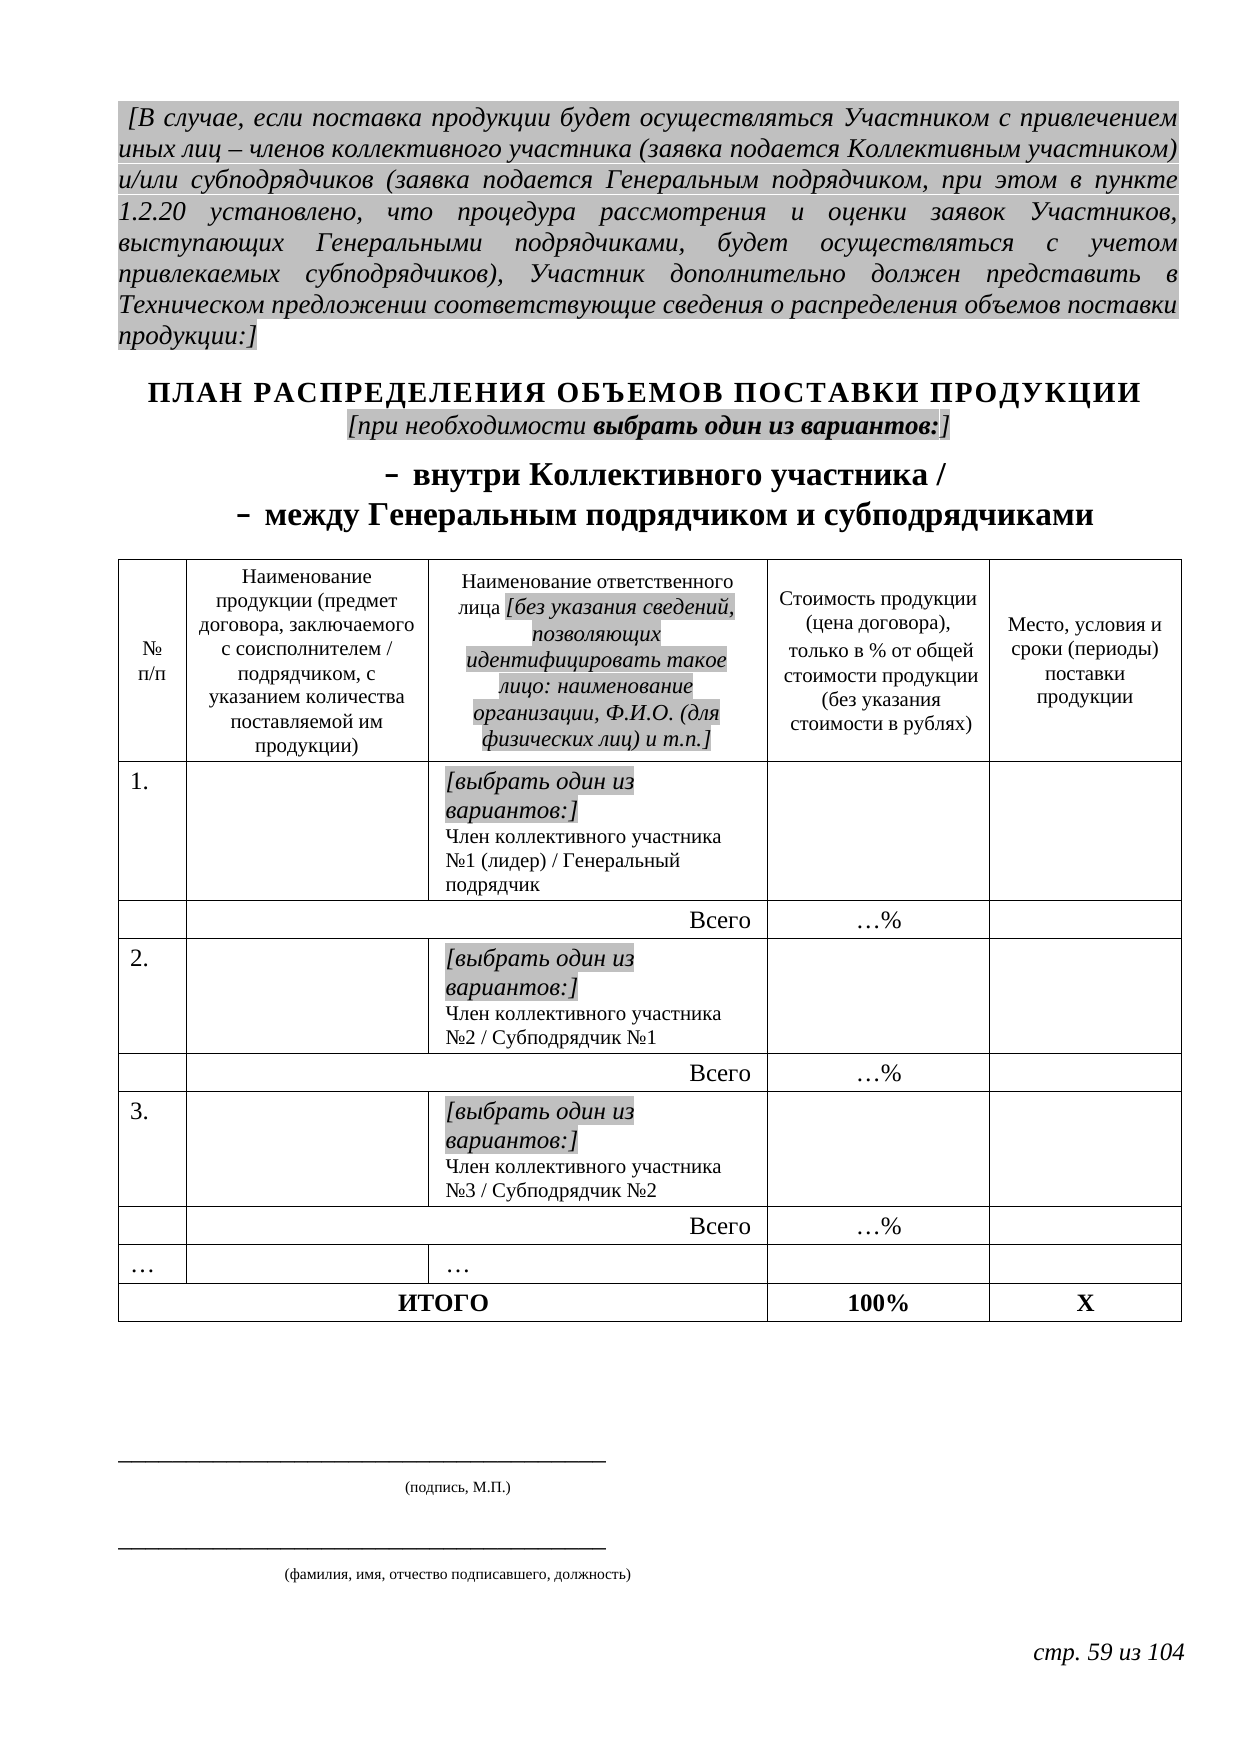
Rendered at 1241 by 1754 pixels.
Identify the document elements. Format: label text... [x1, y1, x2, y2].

table_cell [187, 1245, 428, 1282]
table_cell [990, 939, 1181, 1053]
table_cell 100% [768, 1284, 989, 1321]
table_cell …% [768, 901, 989, 938]
table_cell Всего [187, 1207, 767, 1244]
table_cell [119, 1054, 186, 1091]
list внутри Коллективного участника / [148, 452, 1181, 493]
table_cell [187, 939, 428, 1053]
text ____________________________________ [118, 1521, 1181, 1552]
table_cell [187, 1092, 428, 1206]
table_cell [990, 1092, 1181, 1206]
table_header № п/п [119, 560, 186, 761]
table_cell … [429, 1245, 767, 1282]
table_cell [выбрать один из вариантов:] Член коллективного участника №1 (лидер) / Генеральный подрядчик [429, 762, 767, 900]
text План распределения объемов поставки продукции [при необходимости выбрать один из вариантов:] [118, 375, 1181, 440]
table_cell Х [990, 1284, 1181, 1321]
text (фамилия, имя, отчество подписавшего, должность) [118, 1565, 797, 1596]
table_header Наименование продукции (предмет договора, заключаемого с соисполнителем / подрядчиком, с указанием количества поставляемой им продукции) [187, 560, 428, 761]
table_cell [119, 901, 186, 938]
text [В случае, если поставка продукции будет осуществляться Участником с привлечением иных лиц – членов коллективного участника (заявка подается Коллективным участником) и/или субподрядчиков (заявка подается Генеральным подрядчиком, при этом в пункте 1.2.20 установлено, что процедура рассмотрения и оценки заявок Участников, выступающих Генеральными подрядчиками, будет осуществляться с учетом привлекаемых субподрядчиков), Участник дополнительно должен представить в Техническом предложении соответствующие сведения о распределения объемов поставки продукции:] [118, 101, 1181, 350]
text (подпись, М.П.) [118, 1477, 797, 1509]
table_cell [990, 901, 1181, 938]
table_cell Всего [187, 901, 767, 938]
table_header Место, условия и сроки (периоды) поставки продукции [990, 560, 1181, 761]
table_cell [768, 1092, 989, 1206]
table_cell [990, 762, 1181, 900]
table_cell [990, 1207, 1181, 1244]
table_cell Всего [187, 1054, 767, 1091]
list между Генеральным подрядчиком и субподрядчиками [148, 493, 1181, 534]
table_cell … [119, 1245, 186, 1282]
table_header Наименование ответственного лица [без указания сведений, позволяющих идентифицировать такое лицо: наименование организации, Ф.И.О. (для физических лиц) и т.п.] [429, 560, 767, 761]
table_cell [187, 762, 428, 900]
table_cell [768, 1245, 989, 1282]
table_cell [990, 1054, 1181, 1091]
table_cell [выбрать один из вариантов:] Член коллективного участника №2 / Субподрядчик №1 [429, 939, 767, 1053]
table_cell [119, 1092, 186, 1206]
table_cell …% [768, 1207, 989, 1244]
table_cell [768, 762, 989, 900]
table_cell [990, 1245, 1181, 1282]
table_cell [768, 939, 989, 1053]
table_header Стоимость продукции (цена договора), только в % от общей стоимости продукции (без указания стоимости в рублях) [768, 560, 989, 761]
table_cell [119, 1207, 186, 1244]
table_cell ИТОГО [119, 1284, 767, 1321]
table_cell …% [768, 1054, 989, 1091]
table_cell [выбрать один из вариантов:] Член коллективного участника №3 / Субподрядчик №2 [429, 1092, 767, 1206]
text ____________________________________ [118, 1434, 1181, 1465]
table_cell [119, 939, 186, 1053]
table_cell [119, 762, 186, 900]
